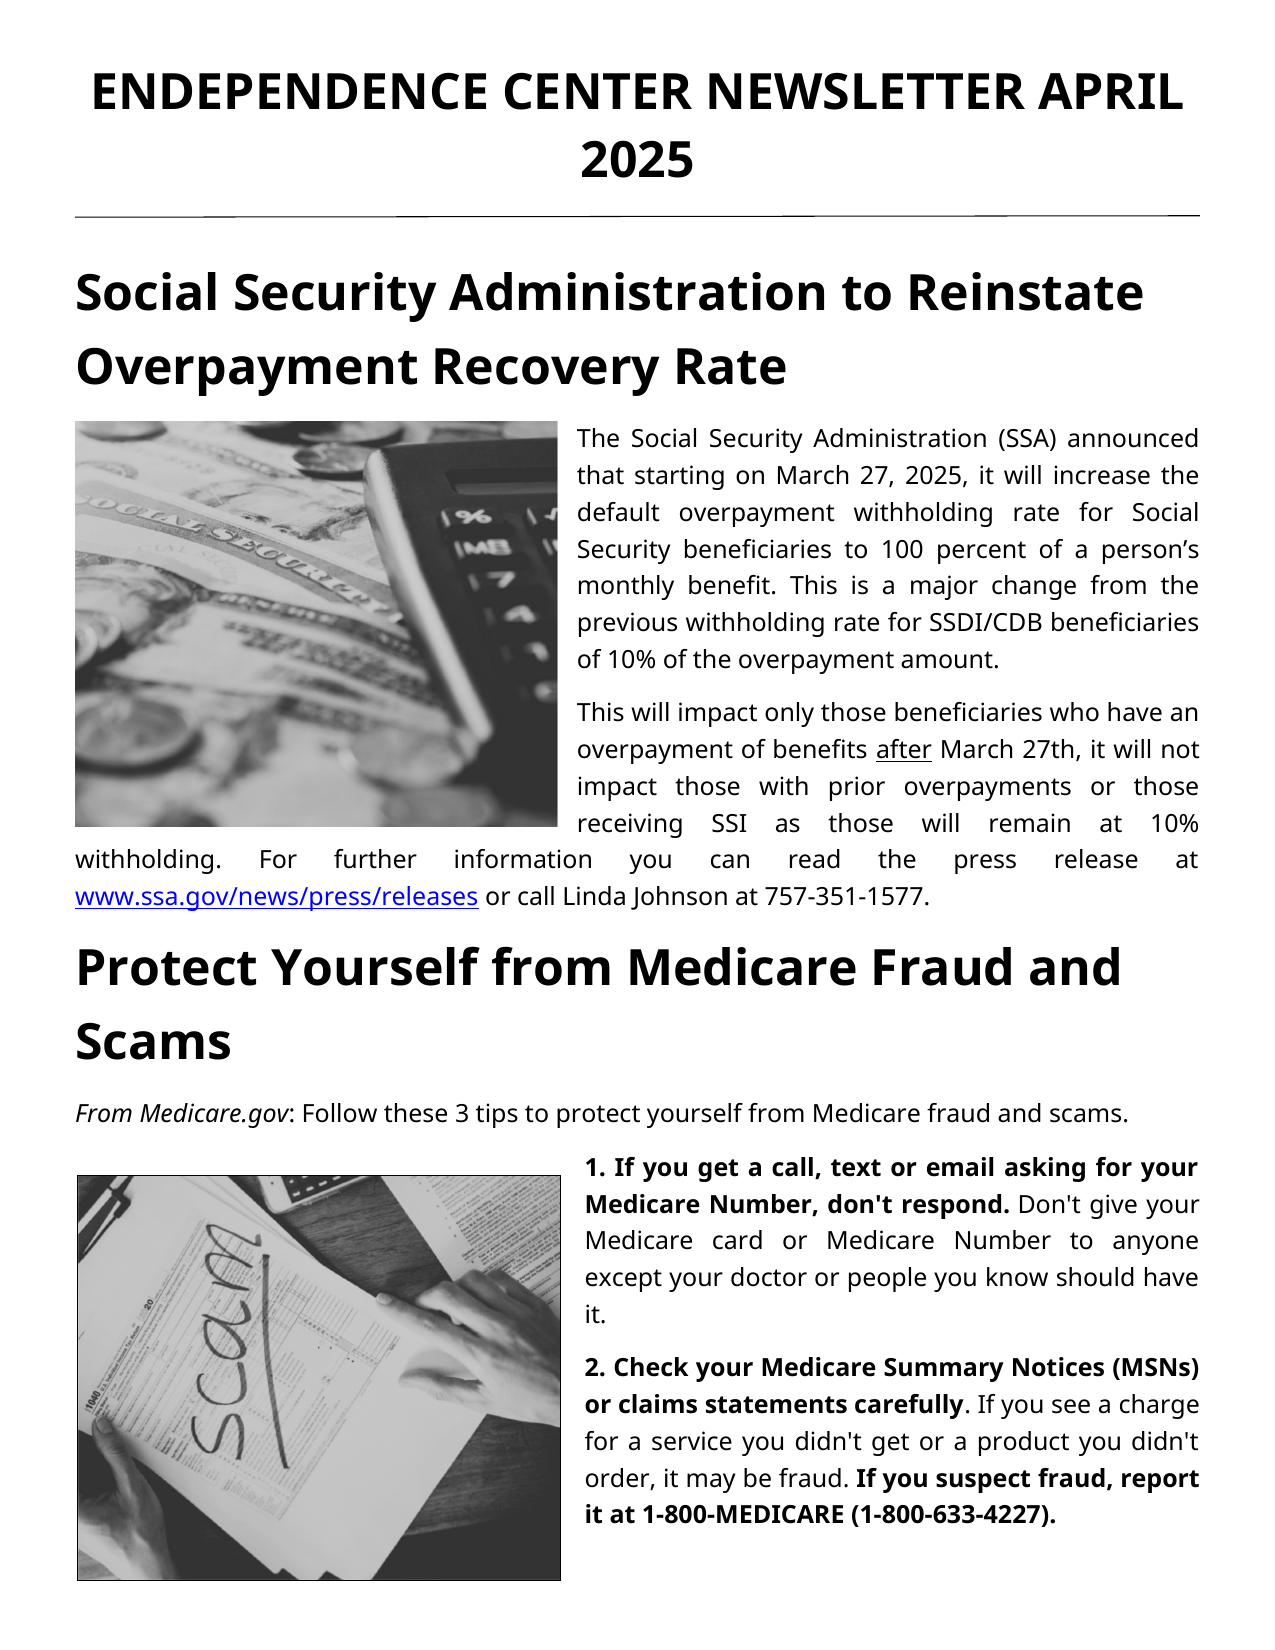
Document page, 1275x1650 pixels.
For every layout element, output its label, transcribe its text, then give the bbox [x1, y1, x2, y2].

text Social Security Administration to Reinstate Overpayment Recovery Rate [75, 257, 1200, 399]
picture [78, 1176, 560, 1579]
title ENDEPENDENCE CENTER NEWSLETTER APRIL 2025 [75, 56, 1200, 192]
text Protect Yourself from Medicare Fraud and Scams [75, 932, 1200, 1074]
text 2. Check your Medicare Summary Notices (MSNs) or claims statements carefully. If you see a charge for a service you didn't get or a product you didn't order, it may be fraud. If you suspect fraud, report it at 1-800-MEDICARE (1-800-633-4227). [561, 1350, 1200, 1531]
text This will impact only those beneficiaries who have an overpayment of benefits after March 27th, it will not impact those with prior overpayments or those receiving SSI as those will remain at 10% withholding. For further information you can read the press release at www.ssa.gov/news/press/releases or call Linda Johnson at 757-351-1577. [75, 695, 1200, 913]
text 1. If you get a call, text or email asking for your Medicare Number, don't respond. Don't give your Medicare card or Medicare Number to anyone except your doctor or people you know should have it. [75, 1149, 1200, 1331]
text From Medicare.gov: Follow these 3 tips to protect yourself from Medicare fraud and scams. [75, 1096, 1200, 1130]
picture [75, 421, 558, 827]
text The Social Security Administration (SSA) announced that starting on March 27, 2025, it will increase the default overpayment withholding rate for Social Security beneficiaries to 100 percent of a person’s monthly benefit. This is a major change from the previous withholding rate for SSDI/CDB beneficiaries of 10% of the overpayment amount. [558, 421, 1200, 676]
